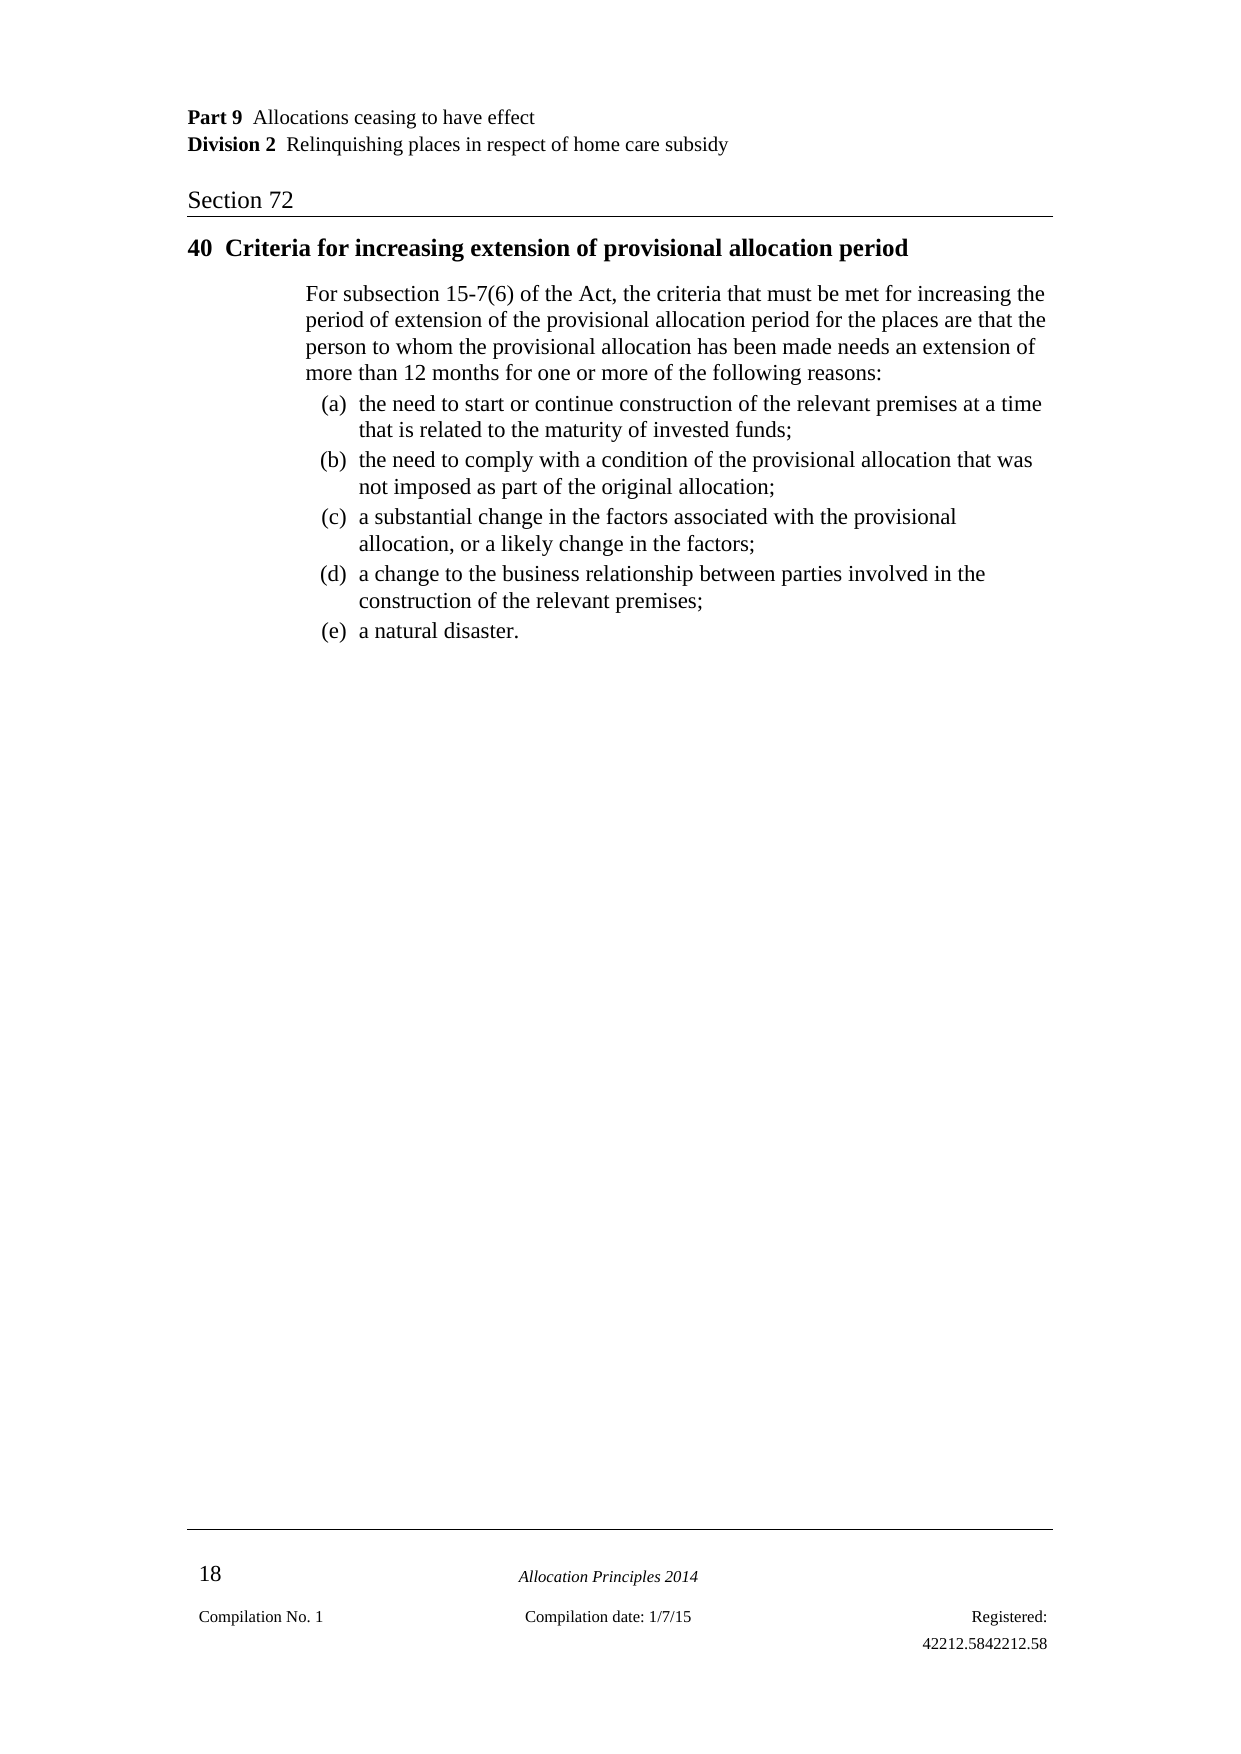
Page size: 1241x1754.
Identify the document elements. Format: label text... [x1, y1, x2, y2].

text (b) the need to comply with a condition of the provisional allocation that was not imposed as part of the original allocation; [187, 447, 1053, 499]
text (a) the need to start or continue construction of the relevant premises at a time that is related to the maturity of invested funds; [187, 390, 1053, 442]
text (c) a substantial change in the factors associated with the provisional allocation, or a likely change in the factors; [187, 503, 1053, 556]
text (e) a natural disaster. [187, 617, 1053, 643]
text 40 Criteria for increasing extension of provisional allocation period [187, 233, 1053, 261]
text (d) a change to the business relationship between parties involved in the construction of the relevant premises; [187, 560, 1053, 613]
text For subsection 15-7(6) of the Act, the criteria that must be met for increasing the period of extension of the provisional allocation period for the places are that the person to whom the provisional allocation has been made needs an extension of more than 12 months for one or more of the following reasons: [187, 280, 1053, 386]
